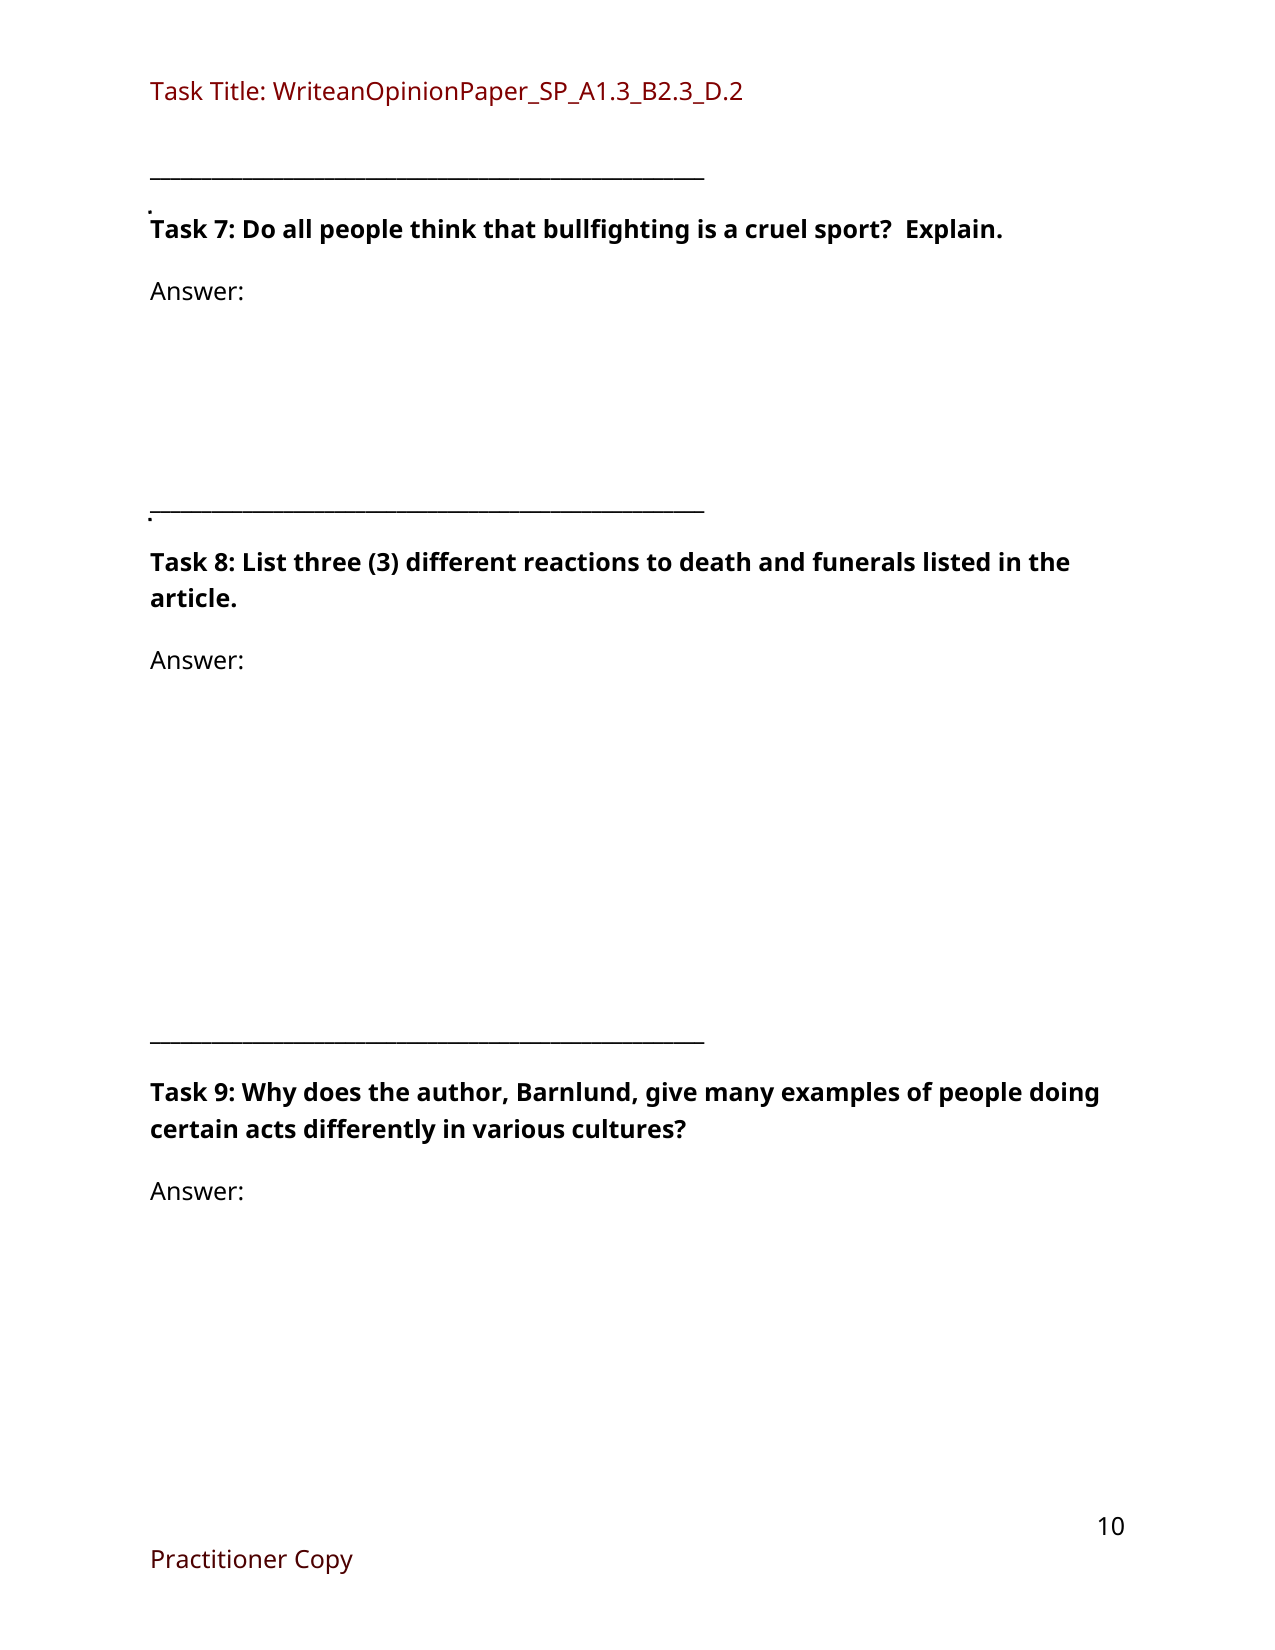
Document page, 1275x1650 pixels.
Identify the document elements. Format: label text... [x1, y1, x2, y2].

text Task 9: Why does the author, Barnlund, give many examples of people doing certain acts differently in various cultures? [150, 1075, 1125, 1146]
text Answer: [150, 273, 1125, 308]
text ______________________________________________________ [150, 482, 1125, 516]
text Answer: [150, 1174, 1125, 1208]
text Task 8: List three (3) different reactions to death and funerals listed in the article. [150, 544, 1125, 615]
text Task 7: Do all people think that bullfighting is a cruel sport? Explain. [150, 212, 1125, 246]
text ______________________________________________________ [150, 1013, 1125, 1047]
text Answer: [150, 643, 1125, 677]
text ______________________________________________________ [150, 150, 1125, 184]
